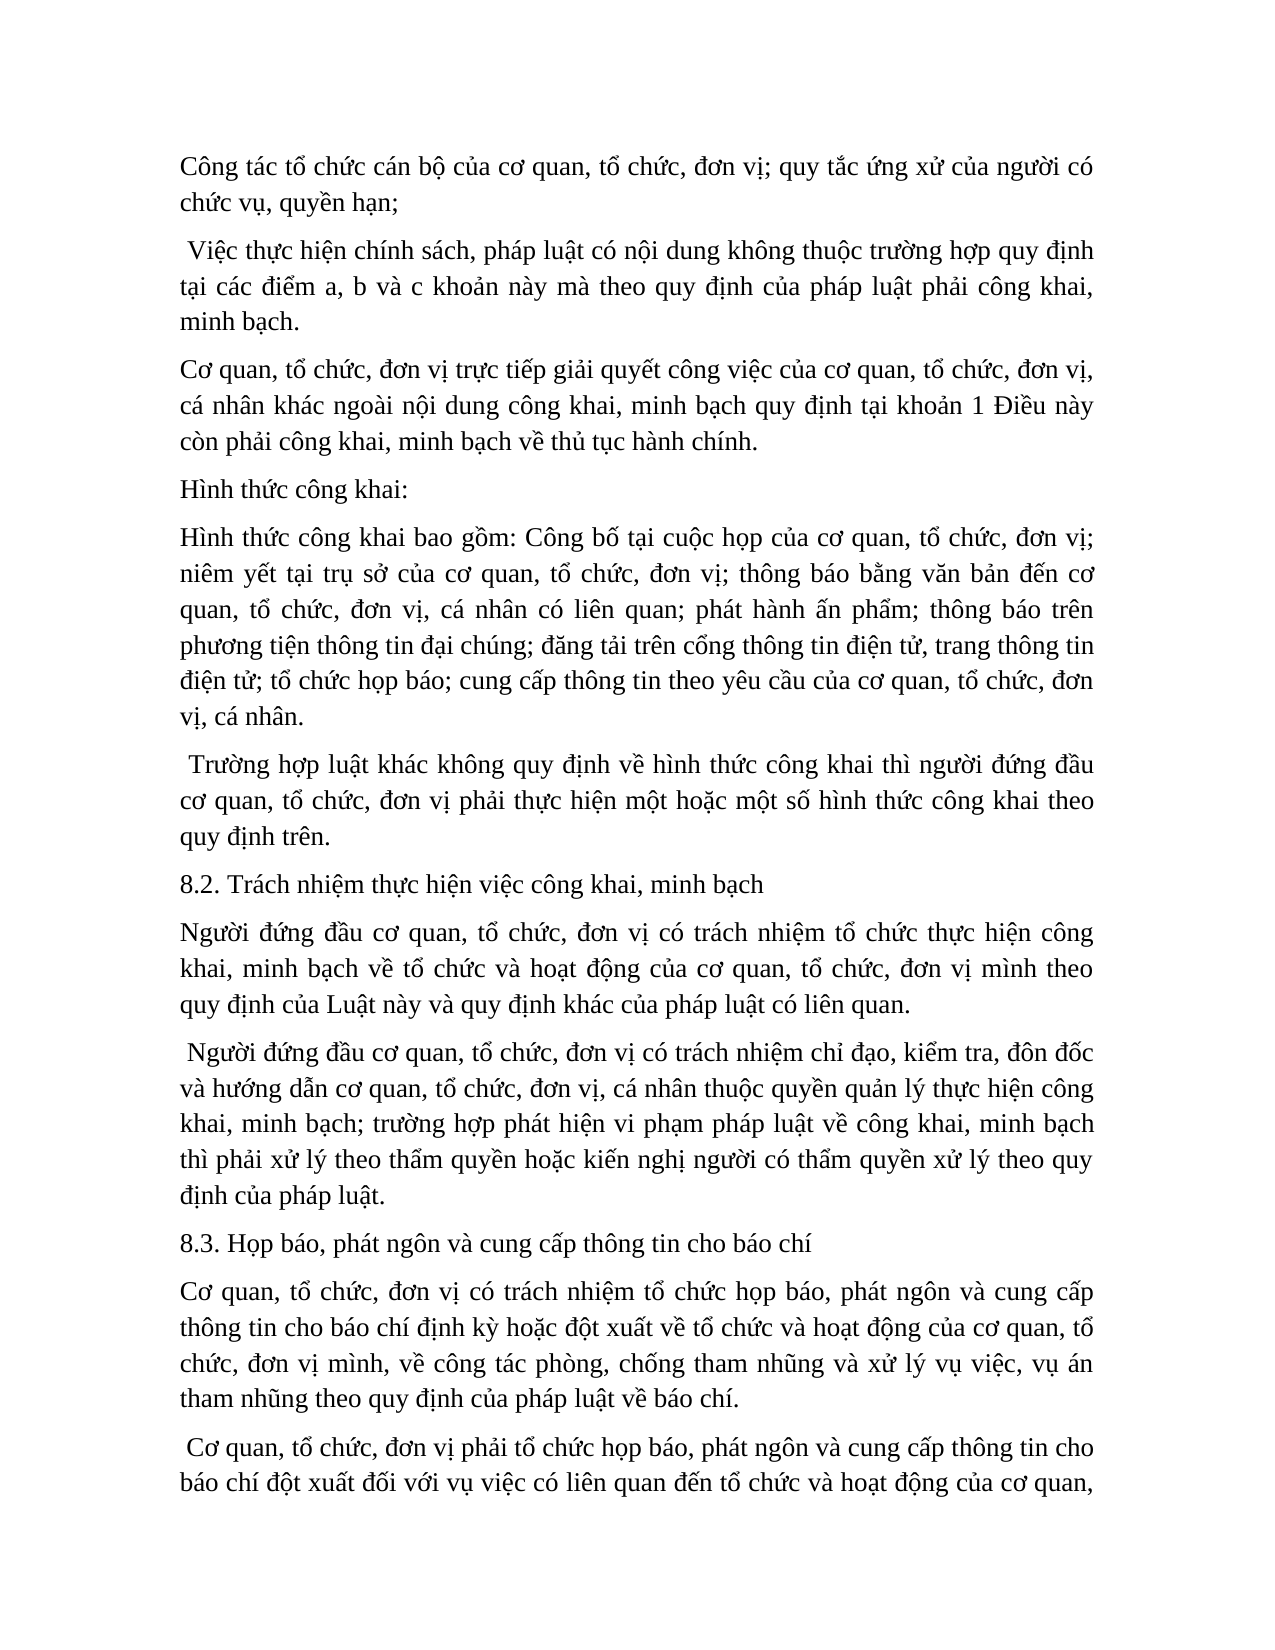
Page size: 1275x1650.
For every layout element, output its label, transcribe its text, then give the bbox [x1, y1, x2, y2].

text Hình thức công khai bao gồm: Công bố tại cuộc họp của cơ quan, tổ chức, đơn vị; niêm yết tại trụ sở của cơ quan, tổ chức, đơn vị; thông báo bằng văn bản đến cơ quan, tổ chức, đơn vị, cá nhân có liên quan; phát hành ấn phẩm; thông báo trên phương tiện thông tin đại chúng; đăng tải trên cổng thông tin điện tử, trang thông tin điện tử; tổ chức họp báo; cung cấp thông tin theo yêu cầu của cơ quan, tổ chức, đơn vị, cá nhân. [179, 522, 1095, 731]
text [179, 1431, 1095, 1498]
text Người đứng đầu cơ quan, tổ chức, đơn vị có trách nhiệm chỉ đạo, kiểm tra, đôn đốc và hướng dẫn cơ quan, tổ chức, đơn vị, cá nhân thuộc quyền quản lý thực hiện công khai, minh bạch; trường hợp phát hiện vi phạm pháp luật về công khai, minh bạch thì phải xử lý theo thẩm quyền hoặc kiến nghị người có thẩm quyền xử lý theo quy định của pháp luật. [179, 1036, 1095, 1210]
text Cơ quan, tổ chức, đơn vị có trách nhiệm tổ chức họp báo, phát ngôn và cung cấp thông tin cho báo chí định kỳ hoặc đột xuất về tổ chức và hoạt động của cơ quan, tổ chức, đơn vị mình, về công tác phòng, chống tham nhũng và xử lý vụ việc, vụ án tham nhũng theo quy định của pháp luật về báo chí. [179, 1275, 1095, 1414]
text Việc thực hiện chính sách, pháp luật có nội dung không thuộc trường hợp quy định tại các điểm a, b và c khoản này mà theo quy định của pháp luật phải công khai, minh bạch. [179, 234, 1095, 337]
text Cơ quan, tổ chức, đơn vị trực tiếp giải quyết công việc của cơ quan, tổ chức, đơn vị, cá nhân khác ngoài nội dung công khai, minh bạch quy định tại khoản 1 Điều này còn phải công khai, minh bạch về thủ tục hành chính. [179, 354, 1095, 456]
text Người đứng đầu cơ quan, tổ chức, đơn vị có trách nhiệm tổ chức thực hiện công khai, minh bạch về tổ chức và hoạt động của cơ quan, tổ chức, đơn vị mình theo quy định của Luật này và quy định khác của pháp luật có liên quan. [179, 916, 1095, 1019]
text Trường hợp luật khác không quy định về hình thức công khai thì người đứng đầu cơ quan, tổ chức, đơn vị phải thực hiện một hoặc một số hình thức công khai theo quy định trên. [179, 748, 1095, 851]
text Công tác tổ chức cán bộ của cơ quan, tổ chức, đơn vị; quy tắc ứng xử của người có chức vụ, quyền hạn; [179, 150, 1095, 217]
text 8.2. Trách nhiệm thực hiện việc công khai, minh bạch [179, 868, 1095, 899]
text 8.3. Họp báo, phát ngôn và cung cấp thông tin cho báo chí [179, 1227, 1095, 1258]
text Hình thức công khai: [179, 473, 1095, 504]
